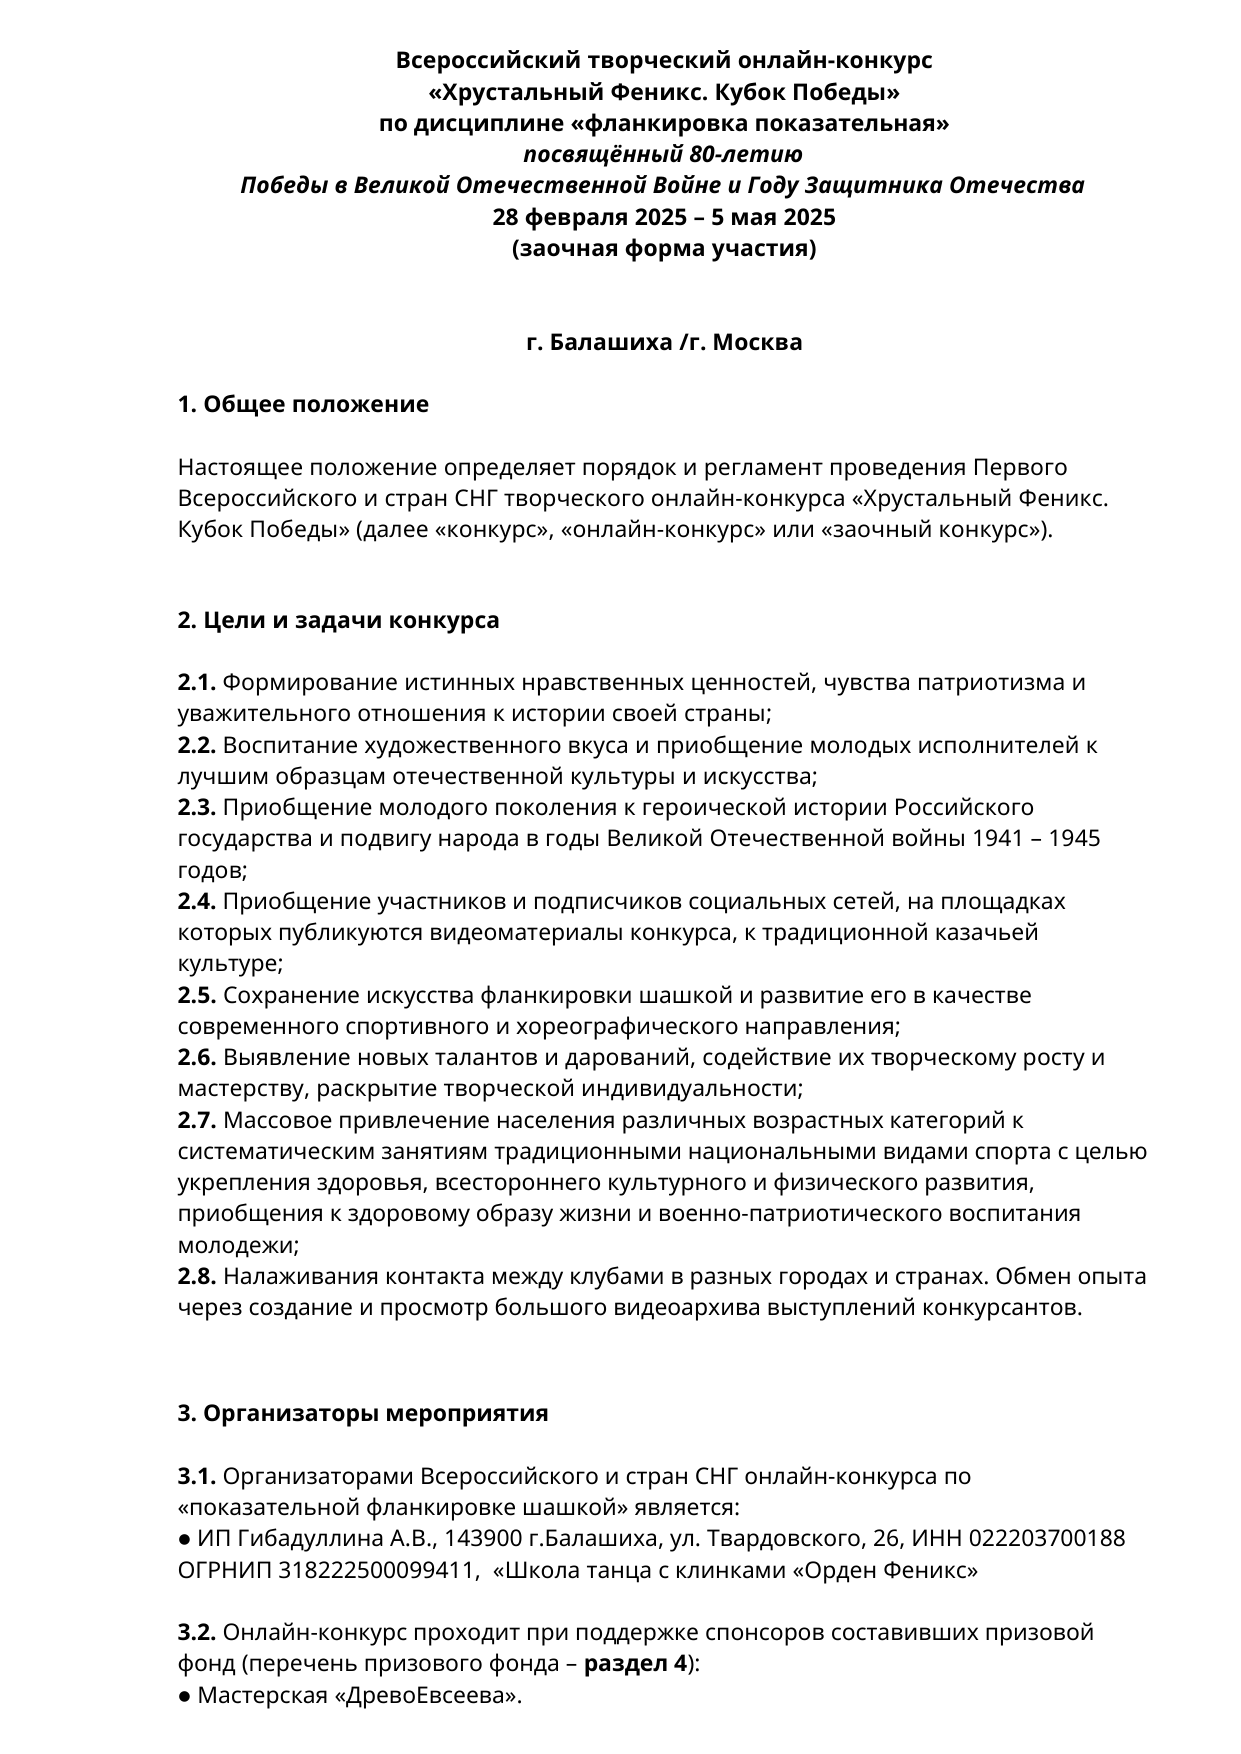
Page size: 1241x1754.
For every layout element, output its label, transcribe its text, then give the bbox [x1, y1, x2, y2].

text посвящённый 80-летию [177, 138, 1152, 169]
text (заочная форма участия) г. Балашиха /г. Москва [177, 232, 1152, 357]
text Победы в Великой Отечественной Войне и Году Защитника Отечества [177, 169, 1152, 201]
text 2. Цели и задачи конкурса 2.1. Формирование истинных нравственных ценностей, чувства патриотизма и уважительного отношения к истории своей страны; 2.2. Воспитание художественного вкуса и приобщение молодых исполнителей к лучшим образцам отечественной культуры и искусства; 2.3. Приобщение молодого поколения к героической истории Российского государства и подвигу народа в годы Великой Отечественной войны 1941 – 1945 годов; 2.4. Приобщение участников и подписчиков социальных сетей, на площадках которых публикуются видеоматериалы конкурса, к традиционной казачьей культуре; 2.5. Сохранение искусства фланкировки шашкой и развитие его в качестве современного спортивного и хореографического направления; 2.6. Выявление новых талантов и дарований, содействие их творческому росту и мастерству, раскрытие творческой индивидуальности; 2.7. Массовое привлечение населения различных возрастных категорий к систематическим занятиям традиционными национальными видами спорта с целью укрепления здоровья, всестороннего культурного и физического развития, приобщения к здоровому образу жизни и военно-патриотического воспитания молодежи; 2.8. Налаживания контакта между клубами в разных городах и странах. Обмен опыта через создание и просмотр большого видеоархива выступлений конкурсантов. [177, 604, 1148, 1322]
text 28 февраля 2025 – 5 мая 2025 [177, 201, 1152, 232]
text Настоящее положение определяет порядок и регламент проведения Первого Всероссийского и стран СНГ творческого онлайн-конкурса «Хрустальный Феникс. Кубок Победы» (далее «конкурс», «онлайн-конкурс» или «заочный конкурс»). [177, 451, 1148, 604]
text 1. Общее положение [177, 357, 1148, 451]
text Всероссийский творческий онлайн-конкурс [177, 44, 1152, 76]
text «Хрустальный Феникс. Кубок Победы» по дисциплине «фланкировка показательная» [177, 76, 1152, 138]
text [177, 1397, 1148, 1710]
